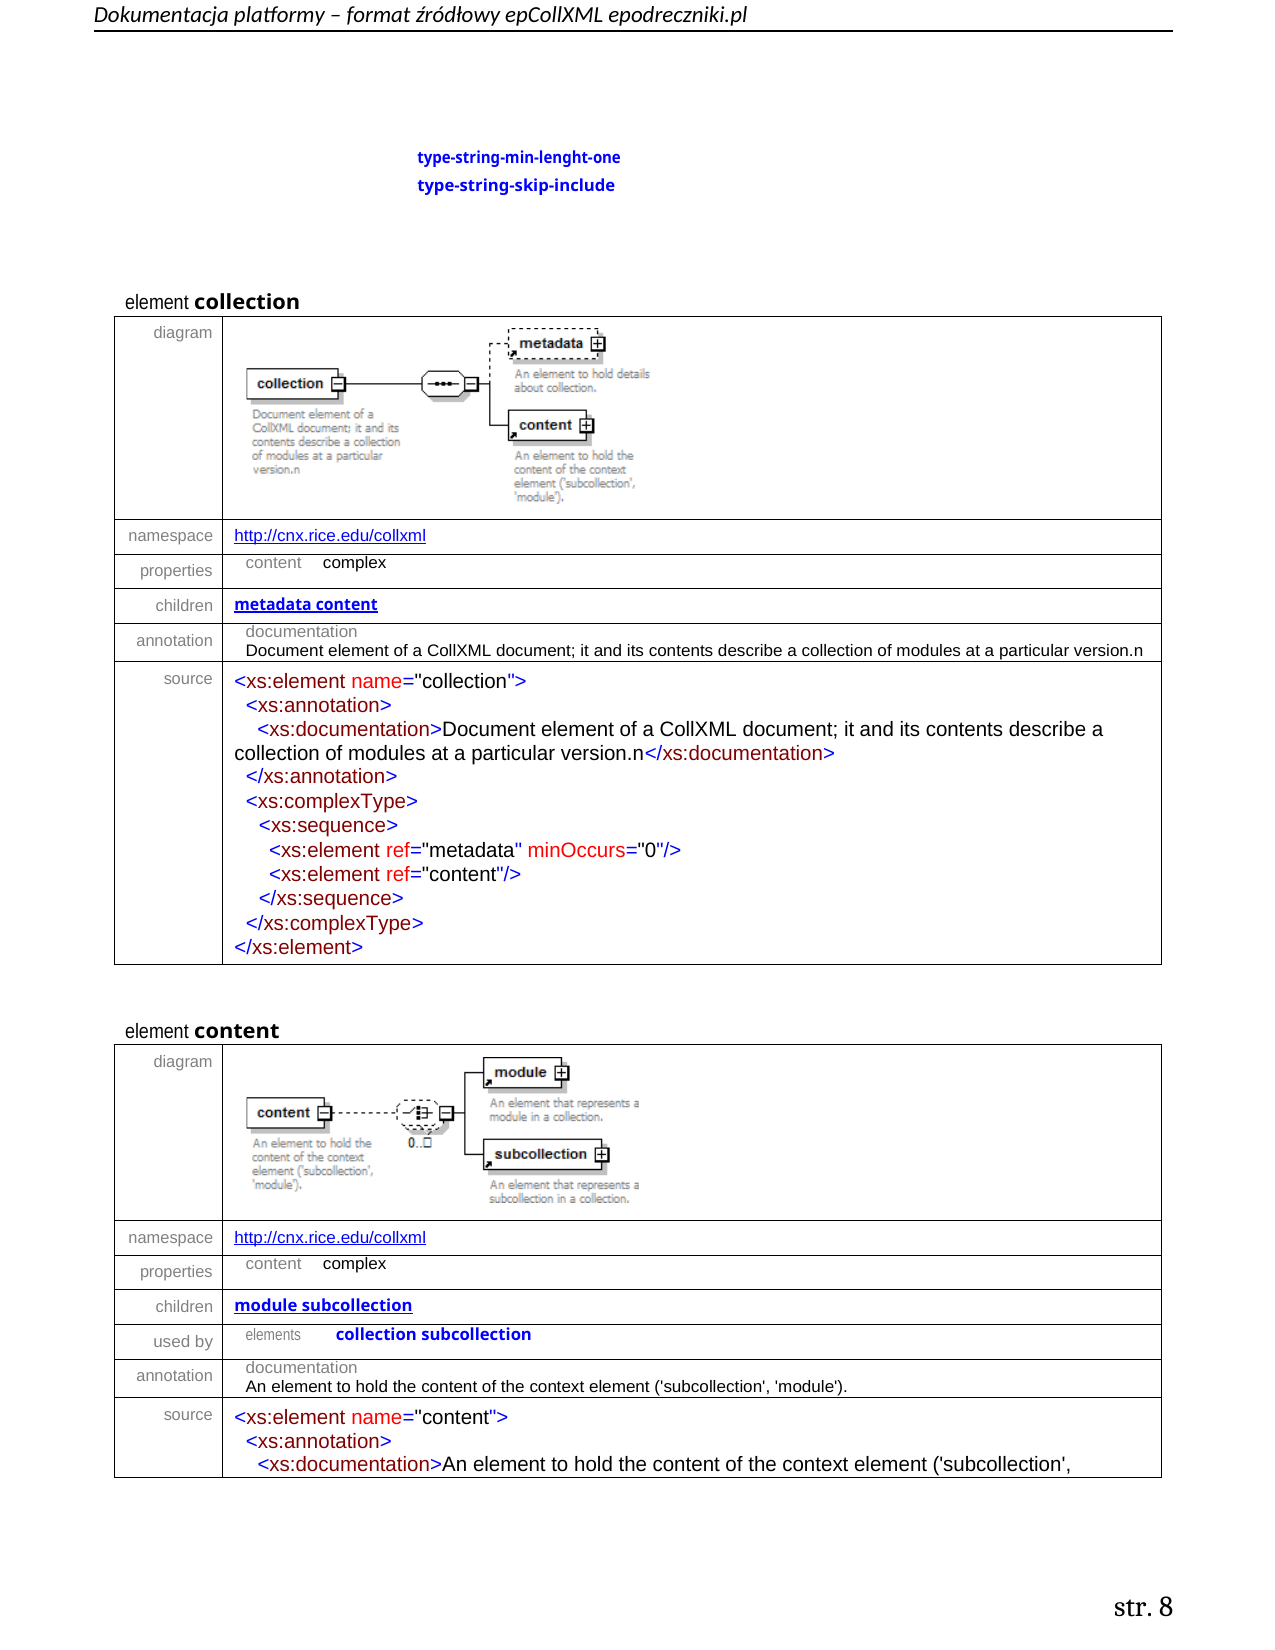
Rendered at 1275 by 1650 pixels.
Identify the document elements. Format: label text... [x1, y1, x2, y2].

table_cell namespace [115, 520, 222, 553]
table_cell source [115, 662, 222, 964]
text element content [125, 1016, 1173, 1044]
table_cell module subcollection [223, 1290, 1161, 1324]
text element collection [125, 287, 1173, 316]
table_cell http://cnx.rice.edu/collxml [223, 520, 1161, 553]
table_cell <xs:element name="content"> <xs:annotation> <xs:documentation>An element to hold the content of the context element ('subcollection', [223, 1398, 1161, 1477]
table_cell properties [115, 555, 222, 588]
table_cell content complex [223, 1256, 1161, 1289]
picture [246, 328, 651, 504]
table_cell properties [115, 1256, 222, 1289]
table_cell documentation Document element of a CollXML document; it and its contents describe a collection of modules at a particular version.n [223, 624, 1161, 661]
table_cell metadata content [223, 589, 1161, 623]
table_cell annotation [115, 1360, 222, 1397]
picture [246, 1057, 639, 1203]
table_cell elements collection subcollection [223, 1325, 1161, 1359]
table_header diagram [115, 317, 222, 519]
table_cell namespace [115, 1221, 222, 1254]
table_header [223, 317, 1161, 519]
table_cell children [115, 1290, 222, 1324]
table_cell documentation An element to hold the content of the context element ('subcollection', 'module'). [223, 1360, 1161, 1397]
table_cell children [115, 589, 222, 623]
table_cell annotation [115, 624, 222, 661]
table_cell <xs:element name="collection"> <xs:annotation> <xs:documentation>Document element of a CollXML document; it and its contents describe a collection of modules at a particular version.n</xs:documentation> </xs:annotation> <xs:complexType> <xs:sequence> <xs:element ref="metadata" minOccurs="0"/> <xs:element ref="content"/> </xs:sequence> </xs:complexType> </xs:element> [223, 662, 1161, 964]
table_cell used by [115, 1325, 222, 1359]
table_cell type-string-skip-include [396, 172, 650, 198]
table_cell content complex [223, 555, 1161, 588]
table_header type-string-min-lenght-one [396, 146, 650, 172]
table_cell source [115, 1398, 222, 1477]
table_header [223, 1045, 1161, 1220]
table_header diagram [115, 1045, 222, 1220]
table_cell http://cnx.rice.edu/collxml [223, 1221, 1161, 1254]
